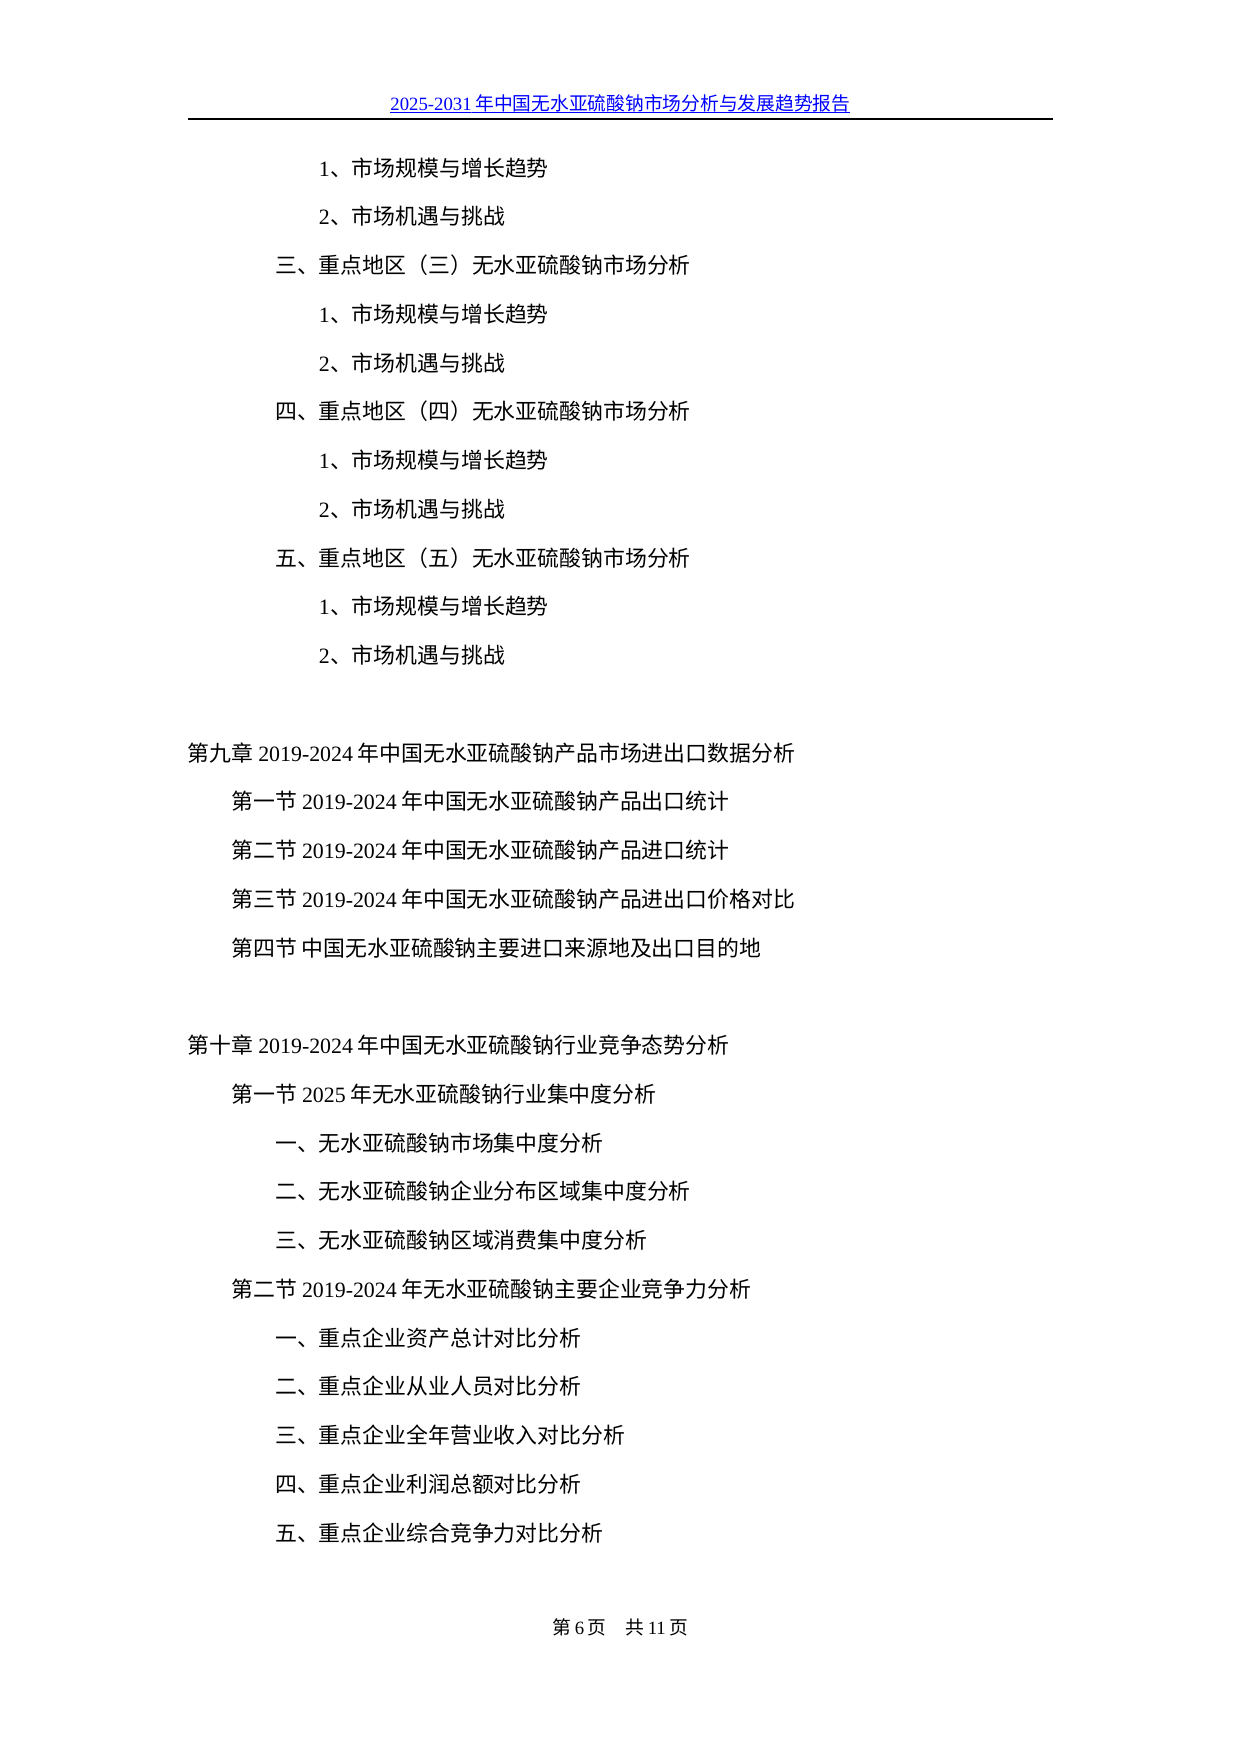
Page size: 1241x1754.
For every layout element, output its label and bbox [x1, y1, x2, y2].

text [187, 150, 1053, 1548]
